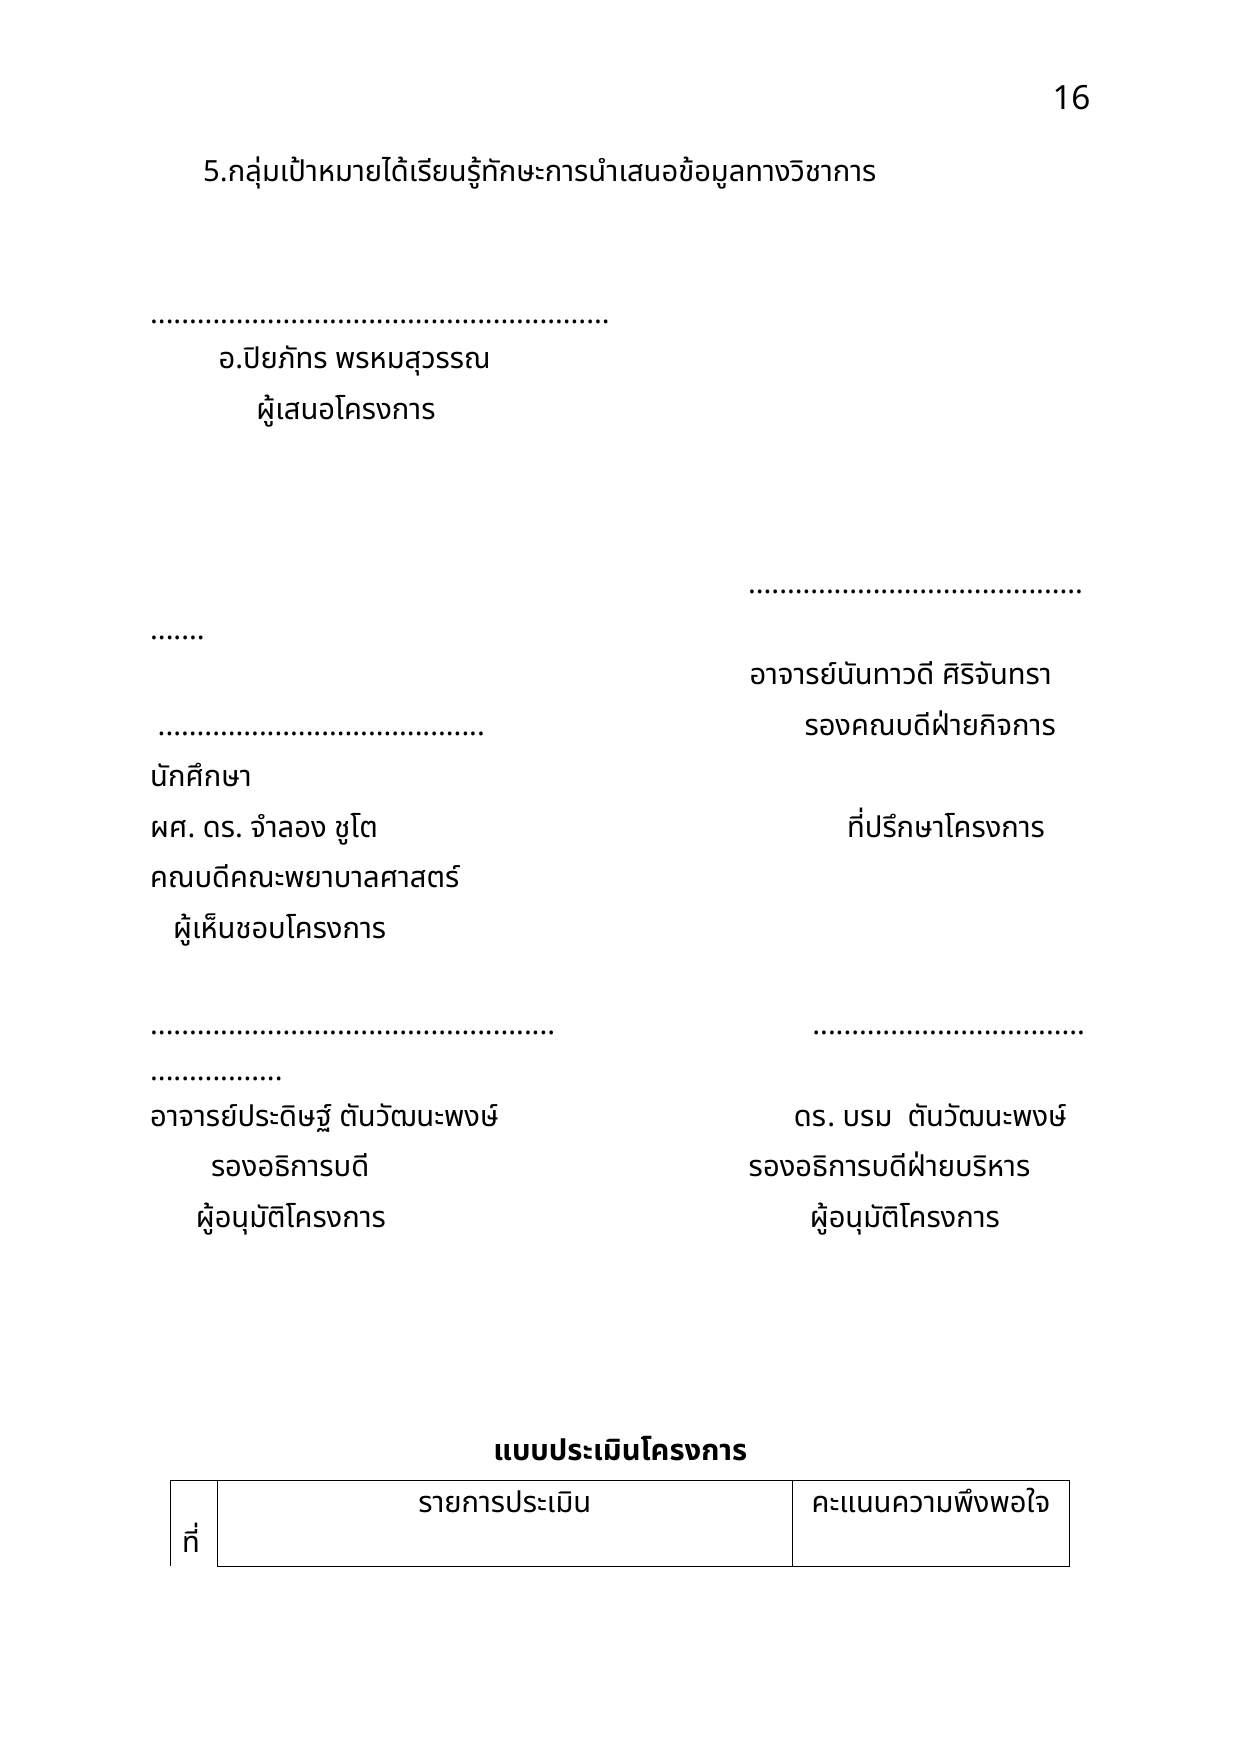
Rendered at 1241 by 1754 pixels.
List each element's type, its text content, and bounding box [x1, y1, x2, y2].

text ผู้อนุมัติโครงการ ผู้อนุมัติโครงการ [150, 1196, 1090, 1240]
table_header [171, 1481, 217, 1521]
text ผศ. ดร. จำลอง ชูโต ที่ปรึกษาโครงการ [150, 806, 1090, 850]
table_cell ที่ [171, 1521, 217, 1566]
text .................................................. [150, 563, 1090, 648]
table_header คะแนนความพึงพอใจ [793, 1481, 1069, 1566]
text รองอธิการบดี รองอธิการบดีฝ่ายบริหาร [150, 1146, 1090, 1190]
text อาจารย์นันทาวดี ศิริจันทรา [150, 654, 1090, 698]
text ผู้เห็นชอบโครงการ [150, 907, 1090, 951]
text คณบดีคณะพยาบาลศาสตร์ [150, 857, 1090, 901]
table_header รายการประเมิน [218, 1481, 792, 1566]
text ผู้เสนอโครงการ [150, 388, 1090, 433]
text .......................................... รองคณบดีฝ่ายกิจการนักศึกษา [150, 704, 1090, 799]
text อาจารย์ประดิษฐ์ ตันวัฒนะพงษ์ ดร. บรม ตันวัฒนะพงษ์ [150, 1095, 1090, 1139]
text แบบประเมินโครงการ [150, 1429, 1090, 1473]
text .................................................... .................................................... [150, 1004, 1090, 1089]
text 5.กลุ่มเป้าหมายได้เรียนรู้ทักษะการนำเสนอข้อมูลทางวิชาการ [150, 150, 1090, 194]
text ........................................................... [150, 292, 1090, 332]
text อ.ปิยภัทร พรหมสุวรรณ [150, 338, 1090, 382]
